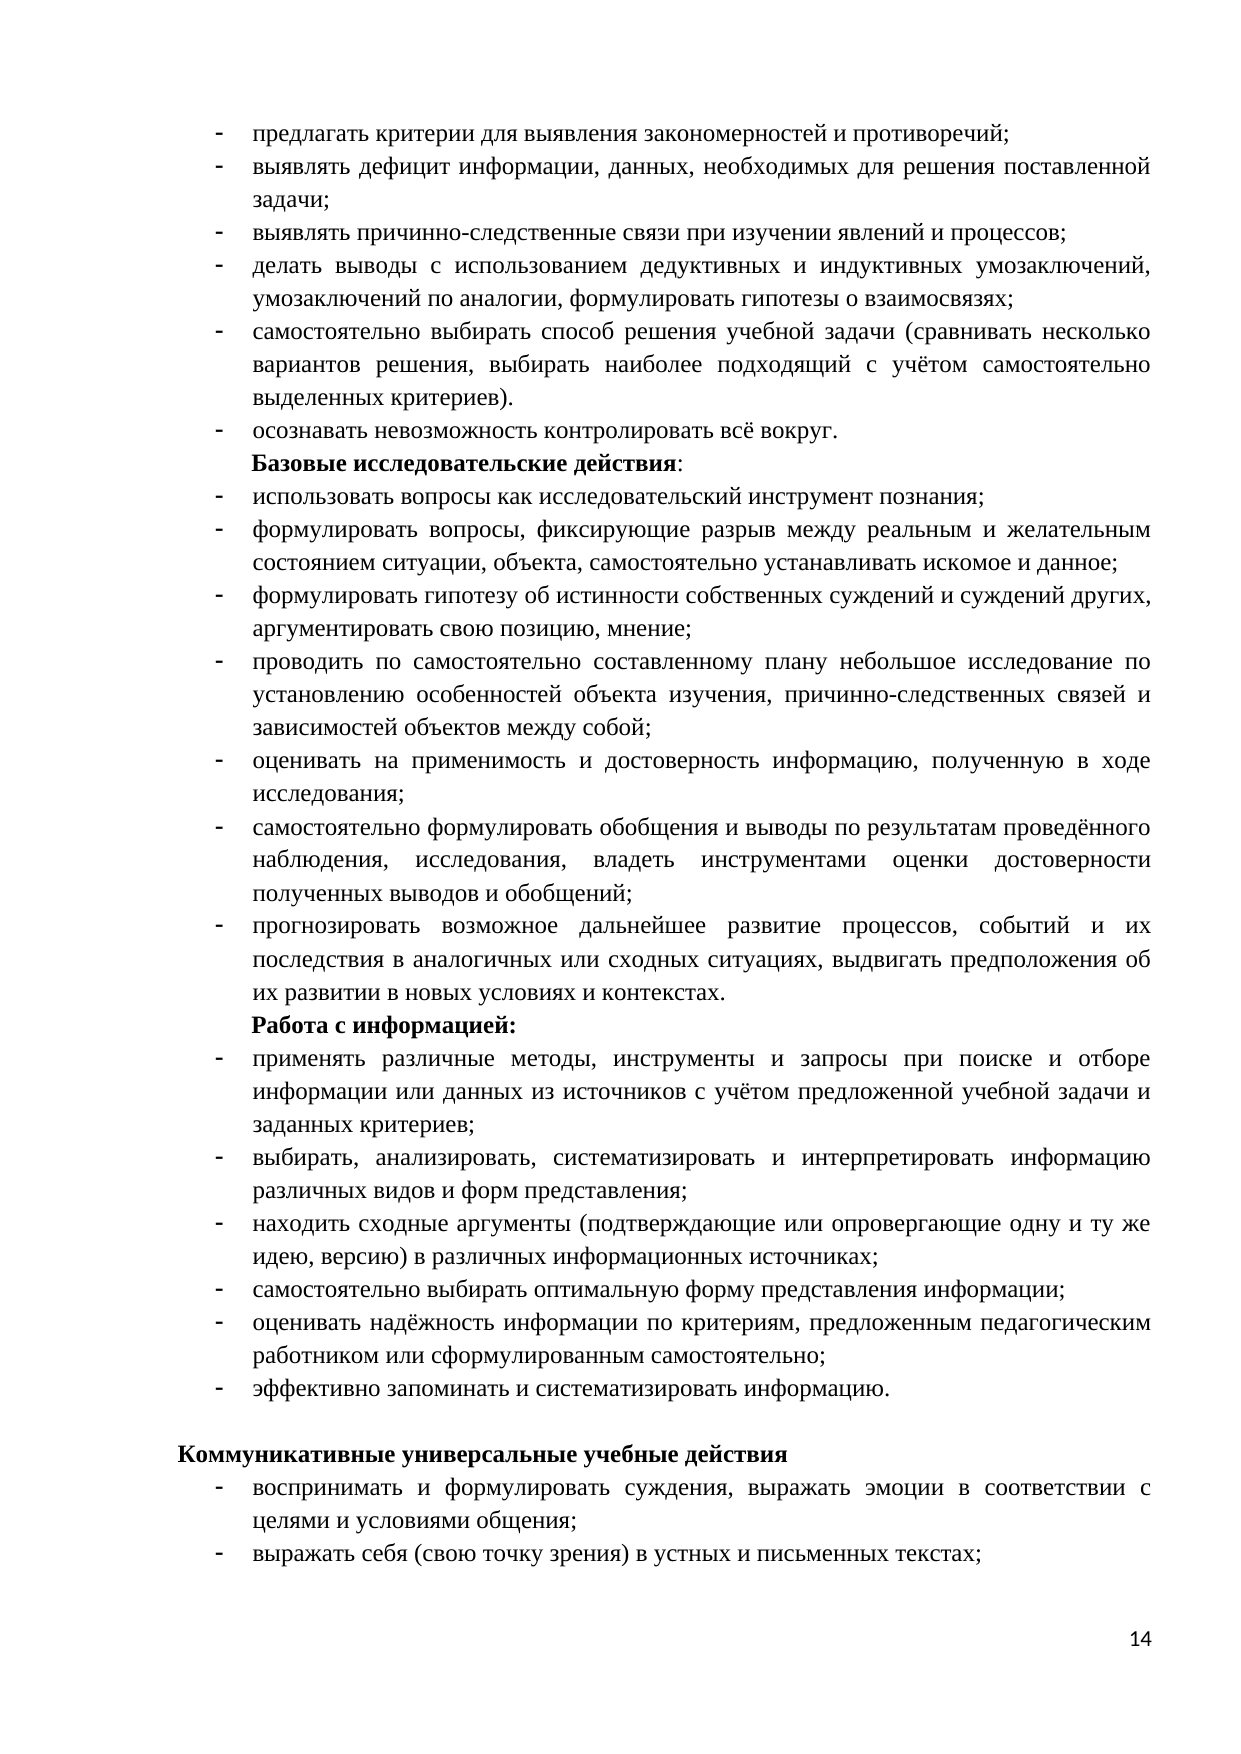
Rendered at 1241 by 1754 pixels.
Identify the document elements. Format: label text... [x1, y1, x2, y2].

list прогнозировать возможное дальнейшее развитие процессов, событий и их последствия в аналогичных или сходных ситуациях, выдвигать предположения об их развитии в новых условиях и контекстах. [215, 911, 1152, 1005]
list применять различные методы, инструменты и запросы при поиске и отборе информации или данных из источников с учётом предложенной учебной задачи и заданных критериев; [215, 1043, 1152, 1137]
text Базовые исследовательские действия: [177, 448, 1152, 477]
list оценивать на применимость и достоверность информацию, полученную в ходе исследования; [215, 746, 1152, 807]
list самостоятельно формулировать обобщения и выводы по результатам проведённого наблюдения, исследования, владеть инструментами оценки достоверности полученных выводов и обобщений; [215, 812, 1152, 906]
list выявлять причинно-следственные связи при изучении явлений и процессов; [215, 217, 1152, 246]
list находить сходные аргументы (подтверждающие или опровергающие одну и ту же идею, версию) в различных информационных источниках; [215, 1208, 1152, 1269]
list выражать себя (свою точку зрения) в устных и письменных текстах; [215, 1538, 1152, 1567]
list проводить по самостоятельно составленному плану небольшое исследование по установлению особенностей объекта изучения, причинно-следственных связей и зависимостей объектов между собой; [215, 646, 1152, 741]
text Коммуникативные универсальные учебные действия [177, 1439, 1152, 1468]
list выявлять дефицит информации, данных, необходимых для решения поставленной задачи; [215, 151, 1152, 213]
list формулировать гипотезу об истинности собственных суждений и суждений других, аргументировать свою позицию, мнение; [215, 580, 1152, 642]
list использовать вопросы как исследовательский инструмент познания; [215, 481, 1152, 510]
list предлагать критерии для выявления закономерностей и противоречий; [215, 118, 1152, 147]
list воспринимать и формулировать суждения, выражать эмоции в соответствии с целями и условиями общения; [215, 1472, 1152, 1534]
list делать выводы с использованием дедуктивных и индуктивных умозаключений, умозаключений по аналогии, формулировать гипотезы о взаимосвязях; [215, 250, 1152, 312]
list самостоятельно выбирать оптимальную форму представления информации; [215, 1274, 1152, 1303]
text Работа с информацией: [177, 1010, 1152, 1038]
list оценивать надёжность информации по критериям, предложенным педагогическим работником или сформулированным самостоятельно; [215, 1307, 1152, 1369]
list эффективно запоминать и систематизировать информацию. [215, 1373, 1152, 1402]
list осознавать невозможность контролировать всё вокруг. [215, 415, 1152, 444]
list формулировать вопросы, фиксирующие разрыв между реальным и желательным состоянием ситуации, объекта, самостоятельно устанавливать искомое и данное; [215, 514, 1152, 576]
list самостоятельно выбирать способ решения учебной задачи (сравнивать несколько вариантов решения, выбирать наиболее подходящий с учётом самостоятельно выделенных критериев). [215, 316, 1152, 411]
list выбирать, анализировать, систематизировать и интерпретировать информацию различных видов и форм представления; [215, 1142, 1152, 1203]
